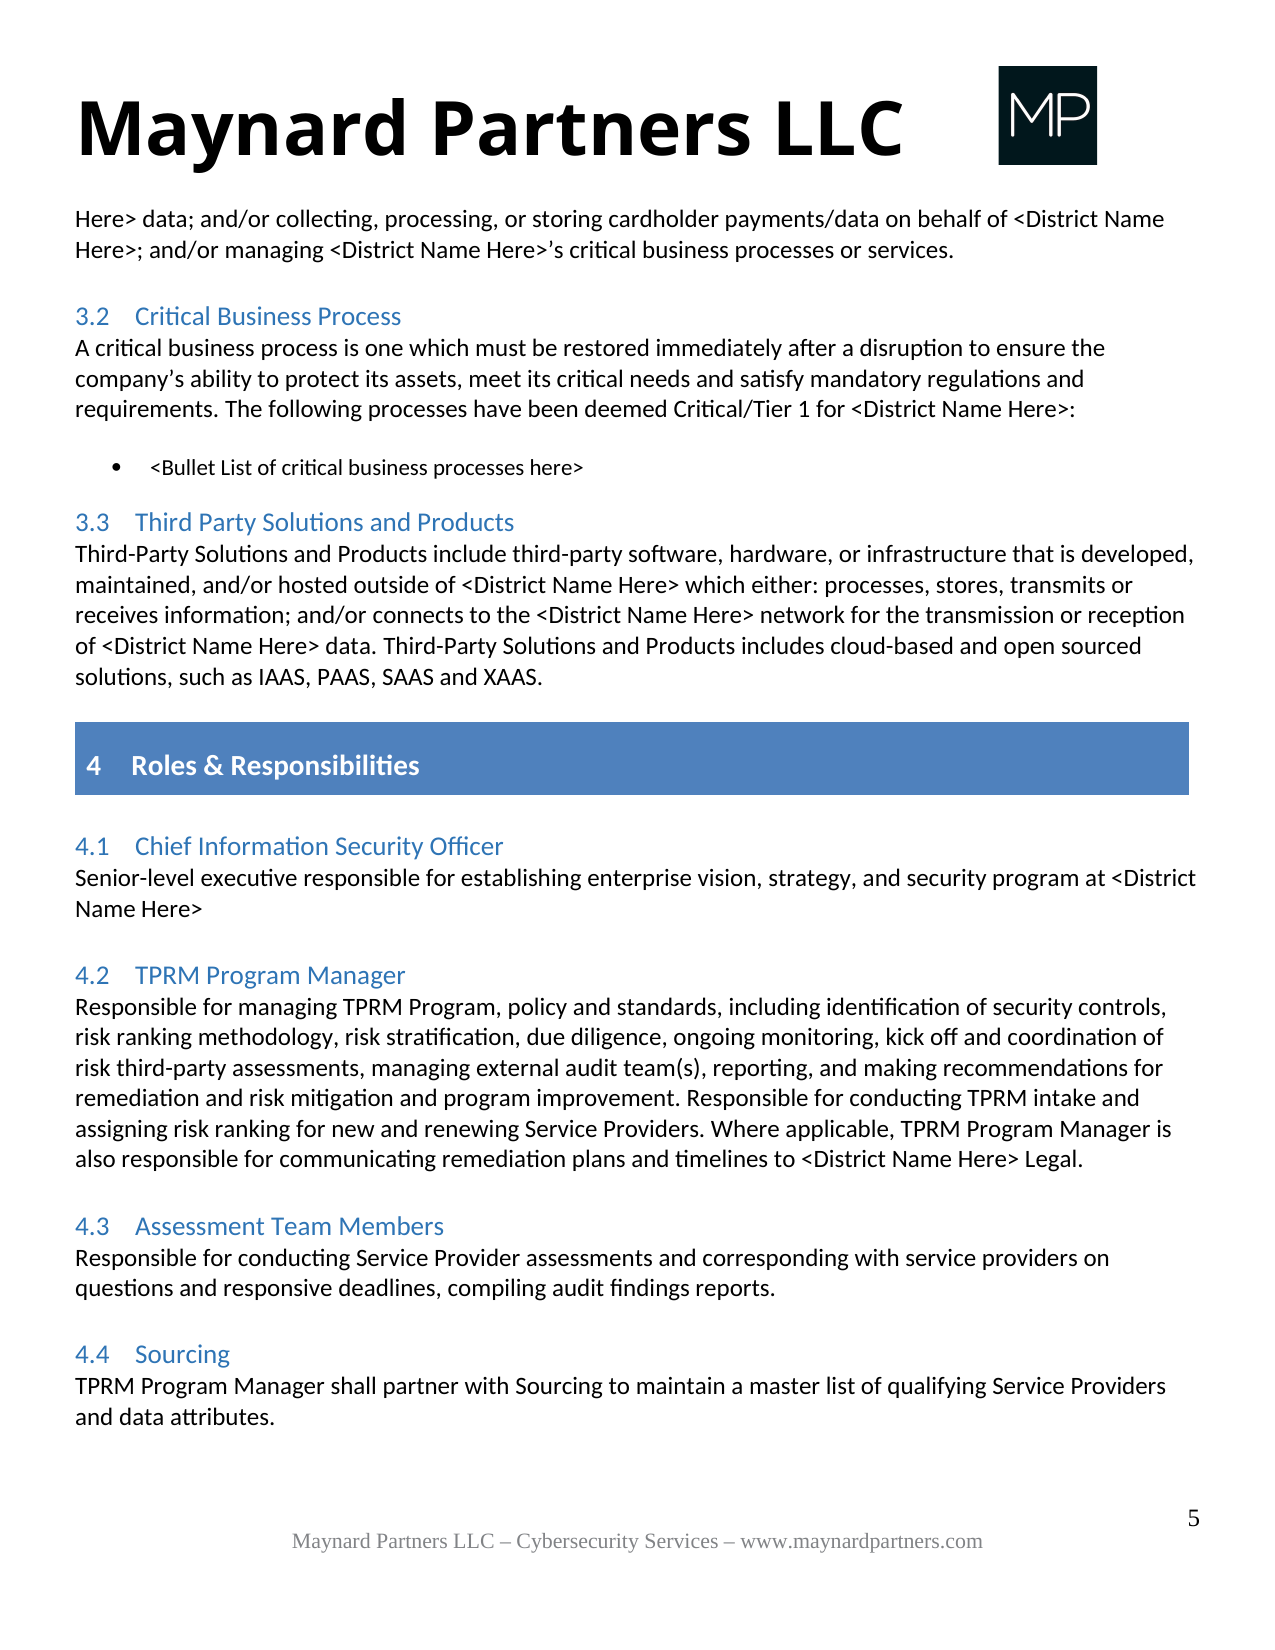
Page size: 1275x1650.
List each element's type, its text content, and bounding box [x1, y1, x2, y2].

table_header Roles & Responsibilities [75, 722, 1189, 795]
text A critical business process is one which must be restored immediately after a disruption to ensure the company’s ability to protect its assets, meet its critical needs and satisfy mandatory regulations and requirements. The following processes have been deemed Critical/Tier 1 for <District Name Here>: [75, 332, 1200, 453]
text Responsible for conducting Service Provider assessments and corresponding with service providers on questions and responsive deadlines, compiling audit findings reports. [75, 1242, 1200, 1303]
picture [998, 66, 1098, 165]
subtitle Critical Business Process [75, 299, 1200, 332]
list <Bullet List of critical business processes here> [112, 453, 1200, 481]
subtitle Third Party Solutions and Products [75, 506, 1200, 539]
subtitle Assessment Team Members [75, 1209, 1200, 1242]
text Third-Party Solutions and Products include third-party software, hardware, or infrastructure that is developed, maintained, and/or hosted outside of <District Name Here> which either: processes, stores, transmits or receives information; and/or connects to the <District Name Here> network for the transmission or reception of <District Name Here> data. Third-Party Solutions and Products includes cloud-based and open sourced solutions, such as IAAS, PAAS, SAAS and XAAS. [75, 539, 1200, 691]
subtitle TPRM Program Manager [75, 958, 1200, 991]
text TPRM Program Manager shall partner with Sourcing to maintain a master list of qualifying Service Providers and data attributes. [75, 1371, 1200, 1432]
subtitle Chief Information Security Officer [75, 829, 1200, 862]
subtitle Sourcing [75, 1337, 1200, 1371]
text Senior-level executive responsible for establishing enterprise vision, strategy, and security program at <District Name Here> [75, 862, 1200, 923]
text Responsible for managing TPRM Program, policy and standards, including identification of security controls, risk ranking methodology, risk stratification, due diligence, ongoing monitoring, kick off and coordination of risk third-party assessments, managing external audit team(s), reporting, and making recommendations for remediation and risk mitigation and program improvement. Responsible for conducting TPRM intake and assigning risk ranking for new and renewing Service Providers. Where applicable, TPRM Program Manager is also responsible for communicating remediation plans and timelines to <District Name Here> Legal. [75, 991, 1200, 1174]
